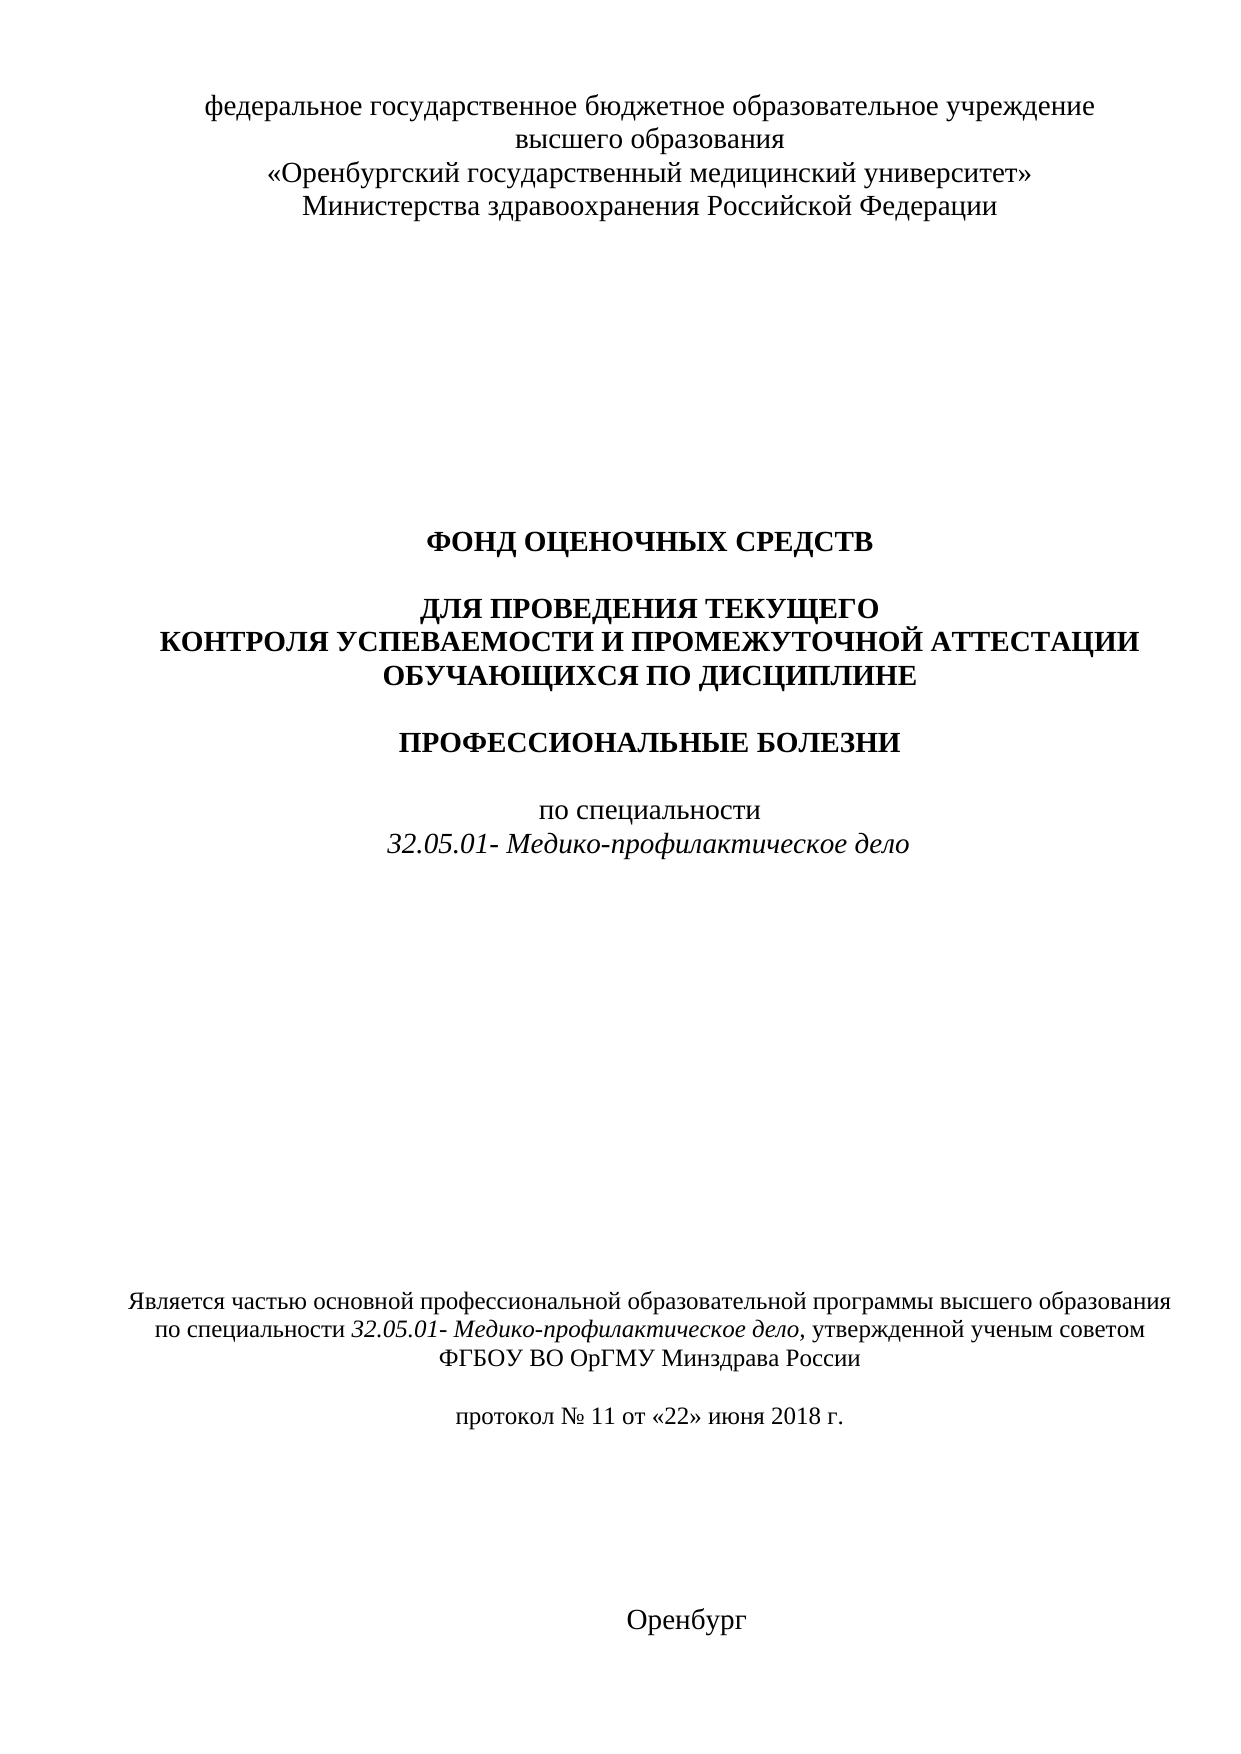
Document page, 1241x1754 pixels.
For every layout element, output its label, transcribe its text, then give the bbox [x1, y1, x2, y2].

text высшего образования [118, 121, 1181, 155]
text 32.05.01- Медико-профилактическое дело [118, 826, 1181, 859]
text по специальности [118, 792, 1181, 826]
text «Оренбургский государственный медицинский университет» [118, 155, 1181, 188]
text Министерства здравоохранения Российской Федерации [118, 188, 1181, 222]
text профессиональные болезни [118, 725, 1181, 759]
text ОБУЧАЮЩИХСЯ ПО ДИСЦИПЛИНЕ [118, 658, 1181, 692]
text федеральное государственное бюджетное образовательное учреждение [118, 88, 1181, 121]
text Является частью основной профессиональной образовательной программы высшего образования по специальности 32.05.01- Медико-профилактическое дело, утвержденной ученым советом ФГБОУ ВО ОрГМУ Минздрава России [118, 1286, 1181, 1372]
text ДЛЯ ПРОВЕДЕНИЯ ТЕКУЩЕГО [118, 591, 1181, 624]
text ФОНД ОЦЕНОЧНЫХ СРЕДСТВ [118, 524, 1181, 557]
text Оренбург [118, 1602, 1181, 1636]
text протокол № 11 от «22» июня 2018 г. [118, 1401, 1181, 1429]
text КОНТРОЛЯ УСПЕВАЕМОСТИ И ПРОМЕЖУТОЧНОЙ АТТЕСТАЦИИ [118, 624, 1181, 658]
